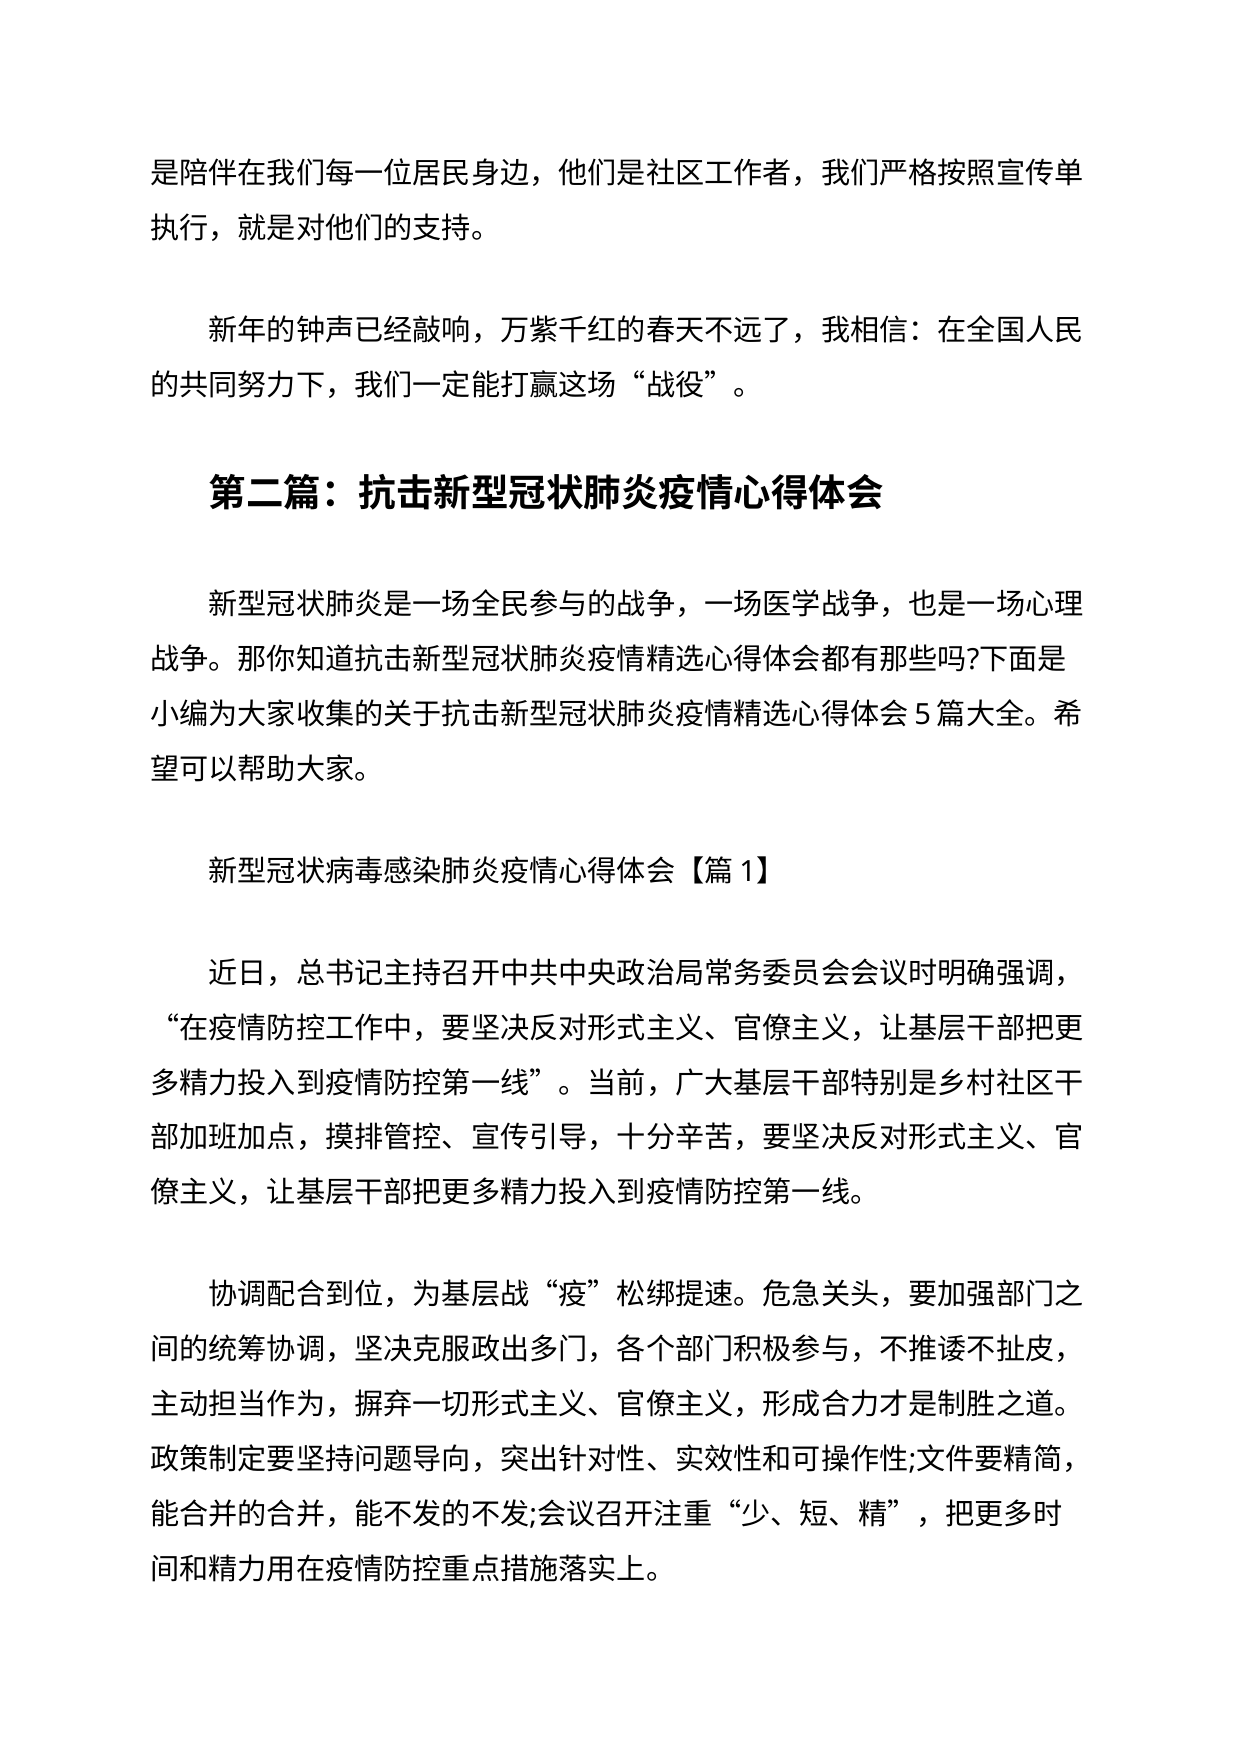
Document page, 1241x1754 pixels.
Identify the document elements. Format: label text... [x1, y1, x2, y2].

text 新年的钟声已经敲响，万紫千红的春天不远了，我相信：在全国人民的共同努力下，我们一定能打赢这场“战役”。 [150, 307, 1090, 404]
text 新型冠状肺炎是一场全民参与的战争，一场医学战争，也是一场心理战争。那你知道抗击新型冠状肺炎疫情精选心得体会都有那些吗?下面是小编为大家收集的关于抗击新型冠状肺炎疫情精选心得体会5篇大全。希望可以帮助大家。 [150, 581, 1090, 788]
text 协调配合到位，为基层战“疫”松绑提速。危急关头，要加强部门之间的统筹协调，坚决克服政出多门，各个部门积极参与，不推诿不扯皮，主动担当作为，摒弃一切形式主义、官僚主义，形成合力才是制胜之道。政策制定要坚持问题导向，突出针对性、实效性和可操作性;文件要精简，能合并的合并，能不发的不发;会议召开注重“少、短、精”，把更多时间和精力用在疫情防控重点措施落实上。 [150, 1271, 1090, 1588]
text 近日，总书记主持召开中共中央政治局常务委员会会议时明确强调，“在疫情防控工作中，要坚决反对形式主义、官僚主义，让基层干部把更多精力投入到疫情防控第一线”。当前，广大基层干部特别是乡村社区干部加班加点，摸排管控、宣传引导，十分辛苦，要坚决反对形式主义、官僚主义，让基层干部把更多精力投入到疫情防控第一线。 [150, 949, 1090, 1211]
text 第二篇：抗击新型冠状肺炎疫情心得体会 [150, 463, 1090, 518]
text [150, 150, 1090, 247]
text 新型冠状病毒感染肺炎疫情心得体会【篇1】 [150, 847, 1090, 890]
